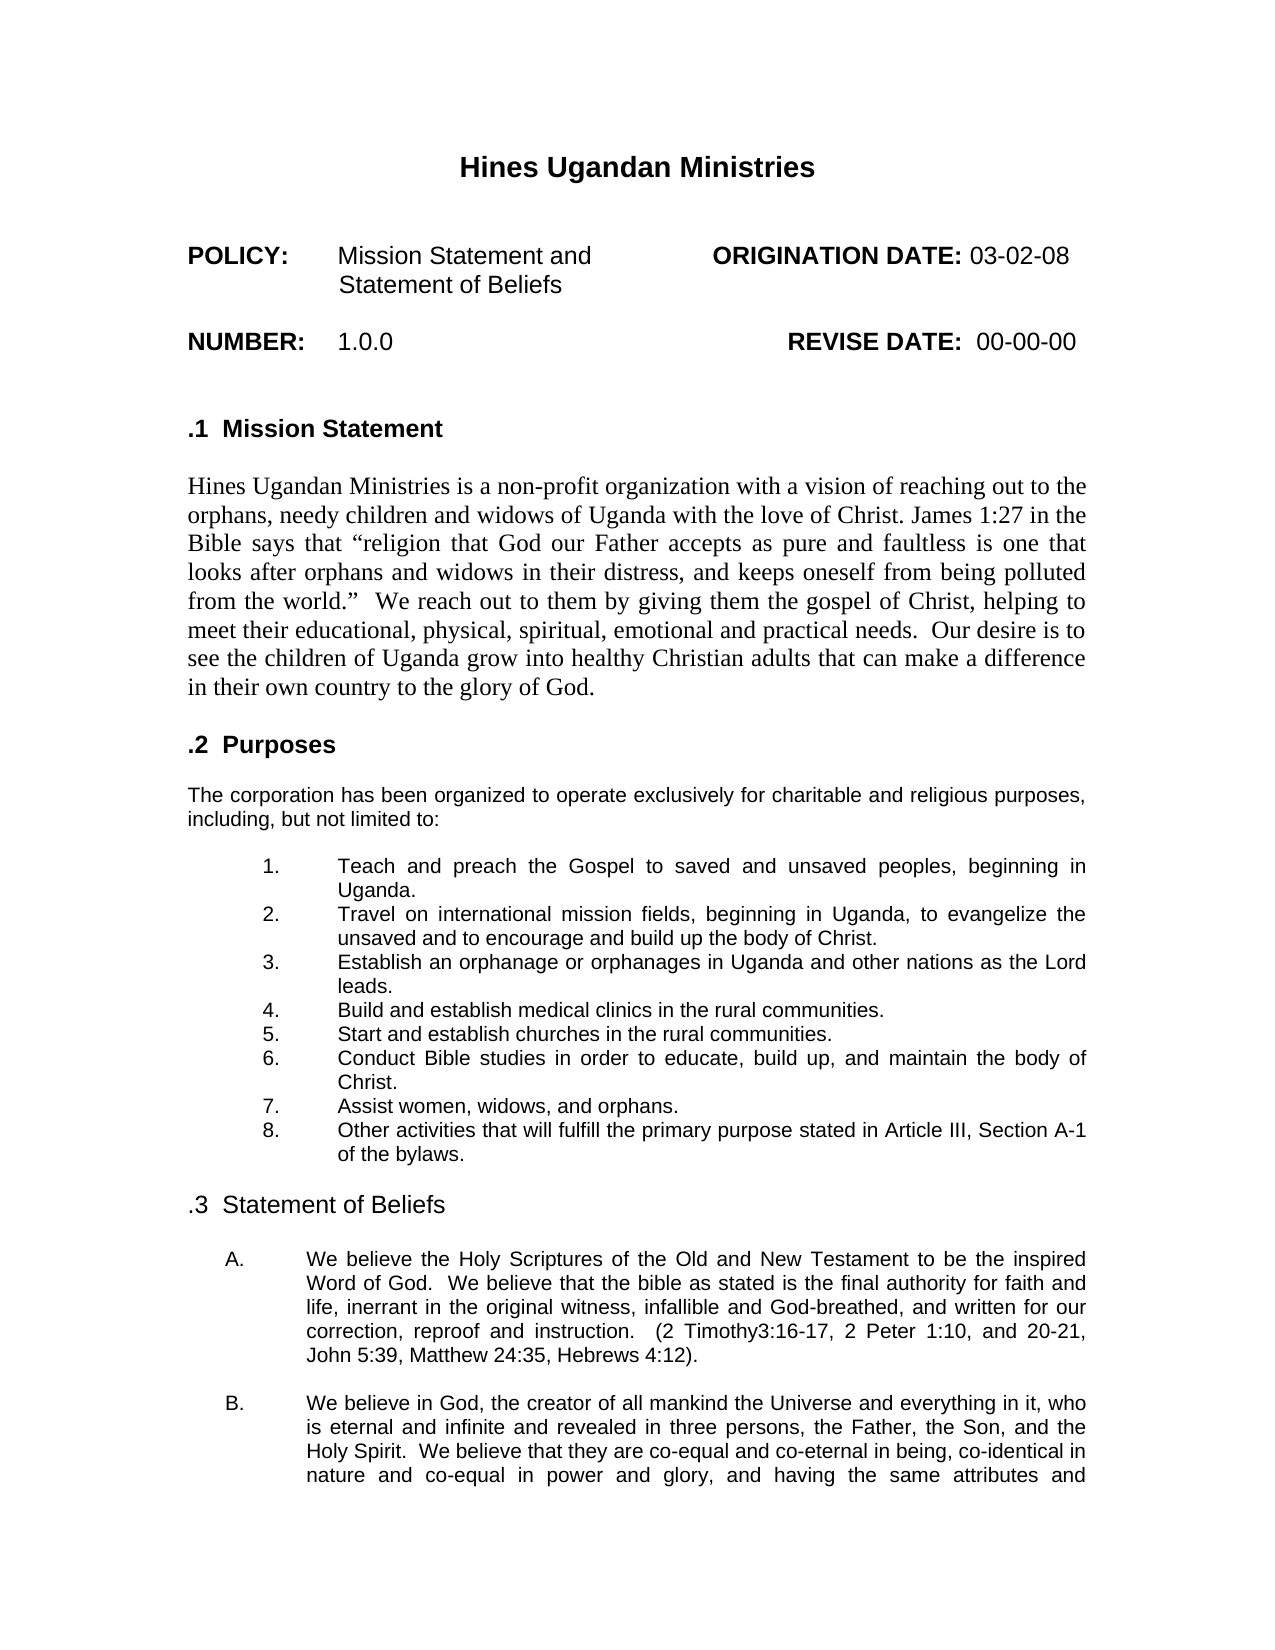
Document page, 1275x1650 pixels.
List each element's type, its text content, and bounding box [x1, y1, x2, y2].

text Statement of Beliefs [187, 270, 1087, 298]
list Build and establish medical clinics in the rural communities. [262, 998, 1087, 1022]
title Hines Ugandan Ministries [187, 150, 1087, 183]
text .3 Statement of Beliefs [187, 1190, 1087, 1218]
text Hines Ugandan Ministries is a non-profit organization with a vision of reaching out to the orphans, needy children and widows of Uganda with the love of Christ. James 1:27 in the Bible says that “religion that God our Father accepts as pure and faultless is one that looks after orphans and widows in their distress, and keeps oneself from being polluted from the world.” We reach out to them by giving them the gospel of Christ, helping to meet their educational, physical, spiritual, emotional and practical needs. Our desire is to see the children of grow into healthy Christian adults that can make a difference in their own country to the glory of God. [187, 471, 1087, 701]
text .2 Purposes [187, 730, 1087, 758]
list Establish an orphanage or orphanages in Uganda and other nations as the Lord leads. [262, 950, 1087, 998]
list Conduct Bible studies in order to educate, build up, and maintain the body of Christ. [262, 1046, 1087, 1094]
text NUMBER: 1.0.0 REVISE DATE: 00-00-00 [187, 327, 1087, 356]
text .1 Mission Statement [187, 413, 1087, 442]
list Start and establish churches in the rural communities. [262, 1022, 1087, 1046]
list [225, 1391, 1087, 1487]
list Travel on international mission fields, beginning in Uganda, to evangelize the unsaved and to encourage and build up the body of Christ. [262, 902, 1087, 950]
list Assist women, widows, and orphans. [262, 1094, 1087, 1118]
text POLICY: Mission Statement and ORIGINATION DATE: 03-02-08 [187, 241, 1087, 270]
list Teach and preach the Gospel to saved and unsaved peoples, beginning in Uganda. [262, 854, 1087, 902]
text The corporation has been organized to operate exclusively for charitable and religious purposes, including, but not limited to: [187, 782, 1087, 830]
list Other activities that will fulfill the primary purpose stated in Article III, Section A-1 of the bylaws. [262, 1118, 1087, 1166]
list We believe the Holy Scriptures of the Old and New Testament to be the inspired Word of God. We believe that the bible as stated is the final authority for faith and life, inerrant in the original witness, infallible and God-breathed, and written for our correction, reproof and instruction. (2 Timothy3:16-17, 2 Peter 1:10, and 20-21, John 5:39, Matthew 24:35, Hebrews 4:12). [225, 1247, 1087, 1367]
